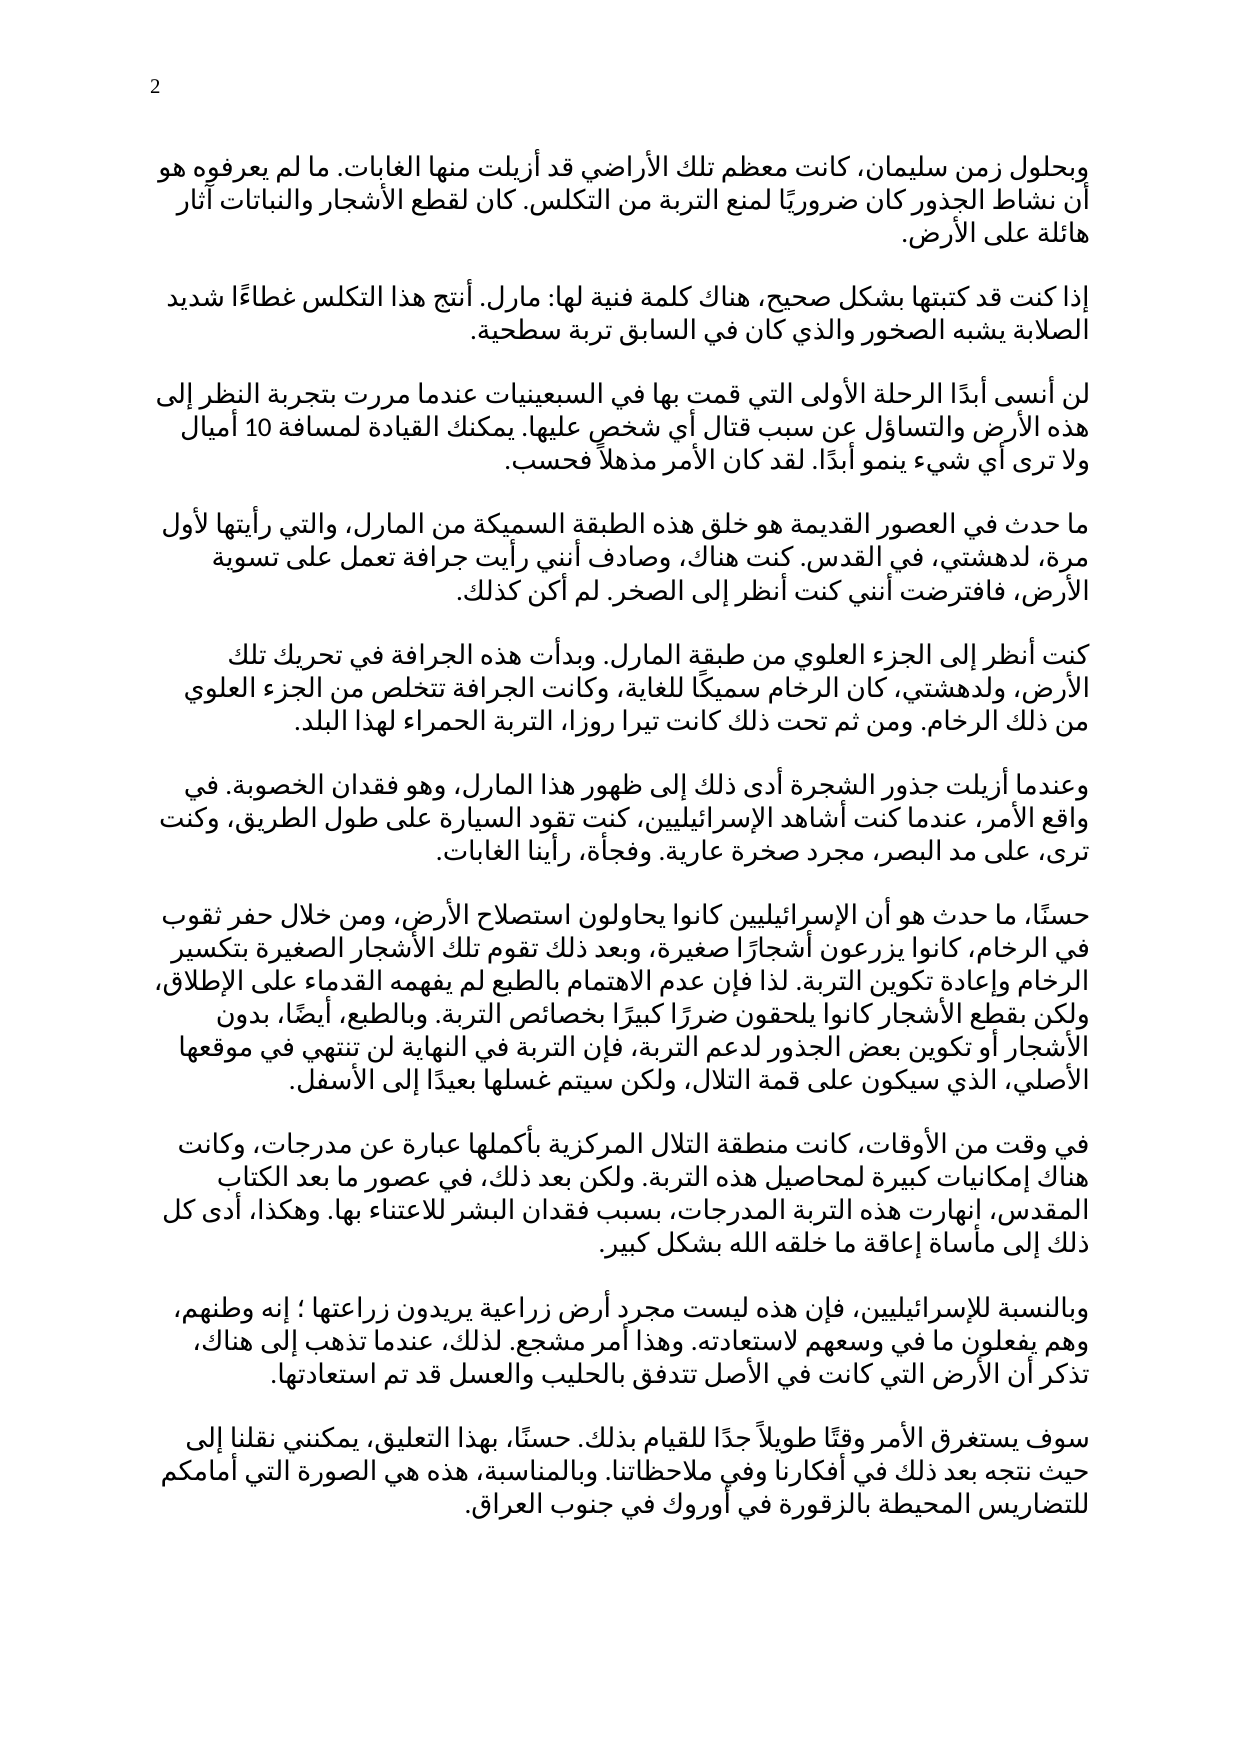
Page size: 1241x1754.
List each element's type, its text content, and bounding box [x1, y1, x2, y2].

text إذا كنت قد كتبتها بشكل صحيح، هناك كلمة فنية لها: مارل. أنتج هذا التكلس غطاءًا شديد الصلابة يشبه الصخور والذي كان في السابق تربة سطحية. [150, 280, 1090, 346]
text وعندما أزيلت جذور الشجرة أدى ذلك إلى ظهور هذا المارل، وهو فقدان الخصوبة. في واقع الأمر، عندما كنت أشاهد الإسرائيليين، كنت تقود السيارة على طول الطريق، وكنت ترى، على مد البصر، مجرد صخرة عارية. وفجأة، رأينا الغابات. [150, 768, 1090, 867]
text ما حدث في العصور القديمة هو خلق هذه الطبقة السميكة من المارل، والتي رأيتها لأول مرة، لدهشتي، في القدس. كنت هناك، وصادف أنني رأيت جرافة تعمل على تسوية الأرض، فافترضت أنني كنت أنظر إلى الصخر. لم أكن كذلك. [150, 508, 1090, 607]
text لن أنسى أبدًا الرحلة الأولى التي قمت بها في السبعينيات عندما مررت بتجربة النظر إلى هذه الأرض والتساؤل عن سبب قتال أي شخص عليها. يمكنك القيادة لمسافة 10 أميال ولا ترى أي شيء ينمو أبدًا. لقد كان الأمر مذهلاً فحسب. [150, 377, 1090, 476]
text وبالنسبة للإسرائيليين، فإن هذه ليست مجرد أرض زراعية يريدون زراعتها ؛ إنه وطنهم، وهم يفعلون ما في وسعهم لاستعادته. وهذا أمر مشجع. لذلك، عندما تذهب إلى هناك، تذكر أن الأرض التي كانت في الأصل تتدفق بالحليب والعسل قد تم استعادتها. [150, 1291, 1090, 1390]
text حسنًا، ما حدث هو أن الإسرائيليين كانوا يحاولون استصلاح الأرض، ومن خلال حفر ثقوب في الرخام، كانوا يزرعون أشجارًا صغيرة، وبعد ذلك تقوم تلك الأشجار الصغيرة بتكسير الرخام وإعادة تكوين التربة. لذا فإن عدم الاهتمام بالطبع لم يفهمه القدماء على الإطلاق، ولكن بقطع الأشجار كانوا يلحقون ضررًا كبيرًا بخصائص التربة. وبالطبع، أيضًا، بدون الأشجار أو تكوين بعض الجذور لدعم التربة، فإن التربة في النهاية لن تنتهي في موقعها الأصلي، الذي سيكون على قمة التلال، ولكن سيتم غسلها بعيدًا إلى الأسفل. [150, 898, 1090, 1096]
text سوف يستغرق الأمر وقتًا طويلاً جدًا للقيام بذلك. حسنًا، بهذا التعليق، يمكنني نقلنا إلى حيث نتجه بعد ذلك في أفكارنا وفي ملاحظاتنا. وبالمناسبة، هذه هي الصورة التي أمامكم للتضاريس المحيطة بالزقورة في أوروك في جنوب العراق. [150, 1421, 1090, 1520]
text وبحلول زمن سليمان، كانت معظم تلك الأراضي قد أزيلت منها الغابات. ما لم يعرفوه هو أن نشاط الجذور كان ضروريًا لمنع التربة من التكلس. كان لقطع الأشجار والنباتات آثار هائلة على الأرض. [150, 150, 1090, 249]
text كنت أنظر إلى الجزء العلوي من طبقة المارل. وبدأت هذه الجرافة في تحريك تلك الأرض، ولدهشتي، كان الرخام سميكًا للغاية، وكانت الجرافة تتخلص من الجزء العلوي من ذلك الرخام. ومن ثم تحت ذلك كانت تيرا روزا، التربة الحمراء لهذا البلد. [150, 638, 1090, 737]
text في وقت من الأوقات، كانت منطقة التلال المركزية بأكملها عبارة عن مدرجات، وكانت هناك إمكانيات كبيرة لمحاصيل هذه التربة. ولكن بعد ذلك، في عصور ما بعد الكتاب المقدس، انهارت هذه التربة المدرجات، بسبب فقدان البشر للاعتناء بها. وهكذا، أدى كل ذلك إلى مأساة إعاقة ما خلقه الله بشكل كبير. [150, 1127, 1090, 1259]
